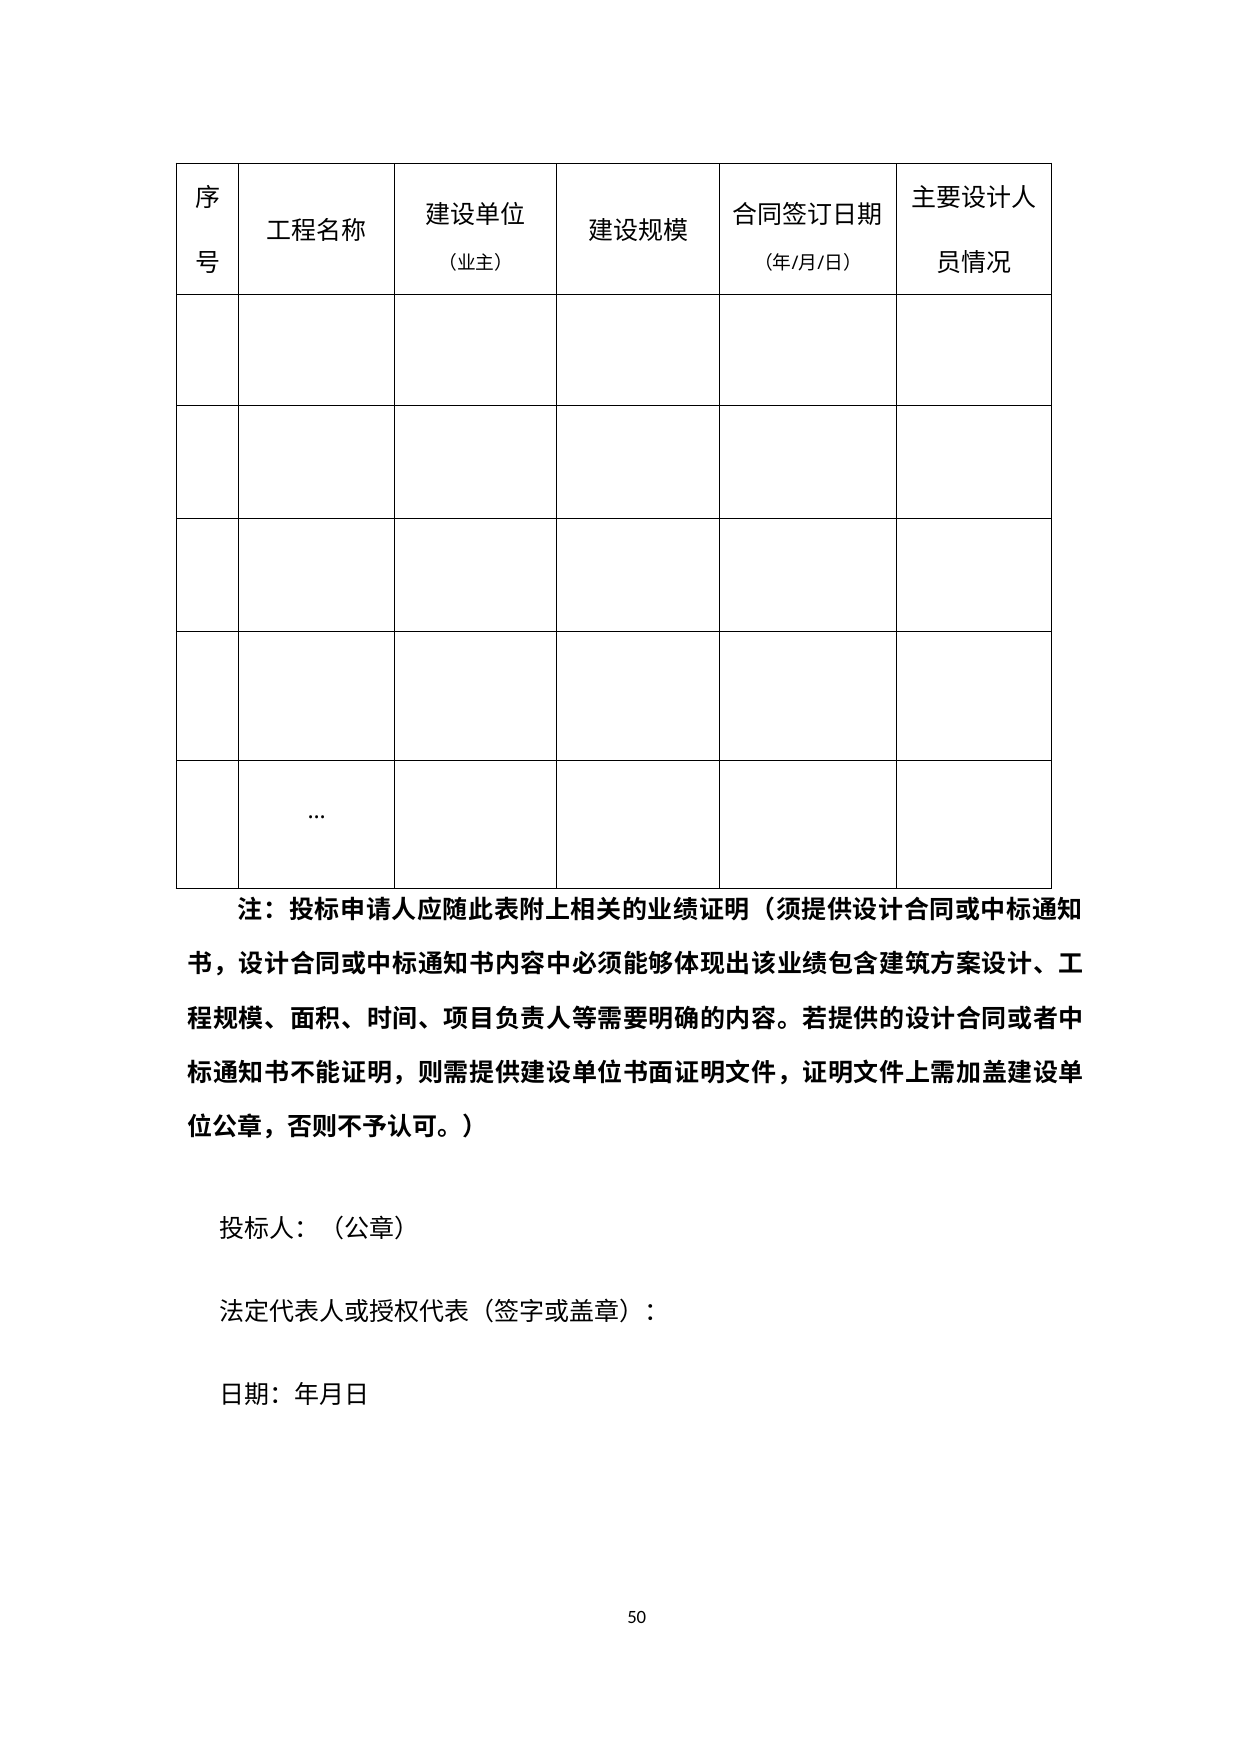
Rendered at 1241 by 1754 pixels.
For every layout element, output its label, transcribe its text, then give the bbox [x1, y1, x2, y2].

table_cell [557, 632, 719, 760]
table_cell [177, 406, 238, 517]
table_cell [557, 406, 719, 517]
table_cell [395, 519, 556, 631]
table_header 序号 [177, 164, 238, 293]
table_cell [720, 761, 896, 888]
table_cell [720, 295, 896, 405]
text 投标人：（公章） [187, 1194, 1085, 1259]
table_cell [395, 632, 556, 760]
table_cell [239, 295, 394, 405]
table_cell [720, 519, 896, 631]
table_cell [897, 519, 1051, 631]
table_header 建设规模 [557, 164, 719, 293]
table_cell [897, 632, 1051, 760]
table_cell [395, 406, 556, 517]
table_cell [720, 632, 896, 760]
table_cell [557, 519, 719, 631]
table_cell [177, 295, 238, 405]
text 注：投标申请人应随此表附上相关的业绩证明（须提供设计合同或中标通知书，设计合同或中标通知书内容中必须能够体现出该业绩包含建筑方案设计、工程规模、面积、时间、项目负责人等需要明确的内容。若提供的设计合同或者中标通知书不能证明，则需提供建设单位书面证明文件，证明文件上需加盖建设单位公章，否则不予认可。） [187, 889, 1085, 1143]
table_cell [720, 406, 896, 517]
table_cell … [239, 761, 394, 888]
text 法定代表人或授权代表（签字或盖章）： [187, 1277, 1085, 1342]
table_cell [177, 632, 238, 760]
table_header 建设单位 （业主） [395, 164, 556, 293]
table_cell [897, 295, 1051, 405]
table_header 主要设计人员情况 [897, 164, 1051, 293]
table_header 合同签订日期 （年/月/日） [720, 164, 896, 293]
table_cell [557, 761, 719, 888]
table_cell [557, 295, 719, 405]
table_cell [897, 406, 1051, 517]
table_cell [897, 761, 1051, 888]
table_cell [177, 761, 238, 888]
table_cell [239, 519, 394, 631]
table_cell [395, 761, 556, 888]
table_cell [177, 519, 238, 631]
table_cell [395, 295, 556, 405]
text 日期：年月日 [187, 1360, 1085, 1425]
table_cell [239, 632, 394, 760]
table_header 工程名称 [239, 164, 394, 293]
table_cell [239, 406, 394, 517]
